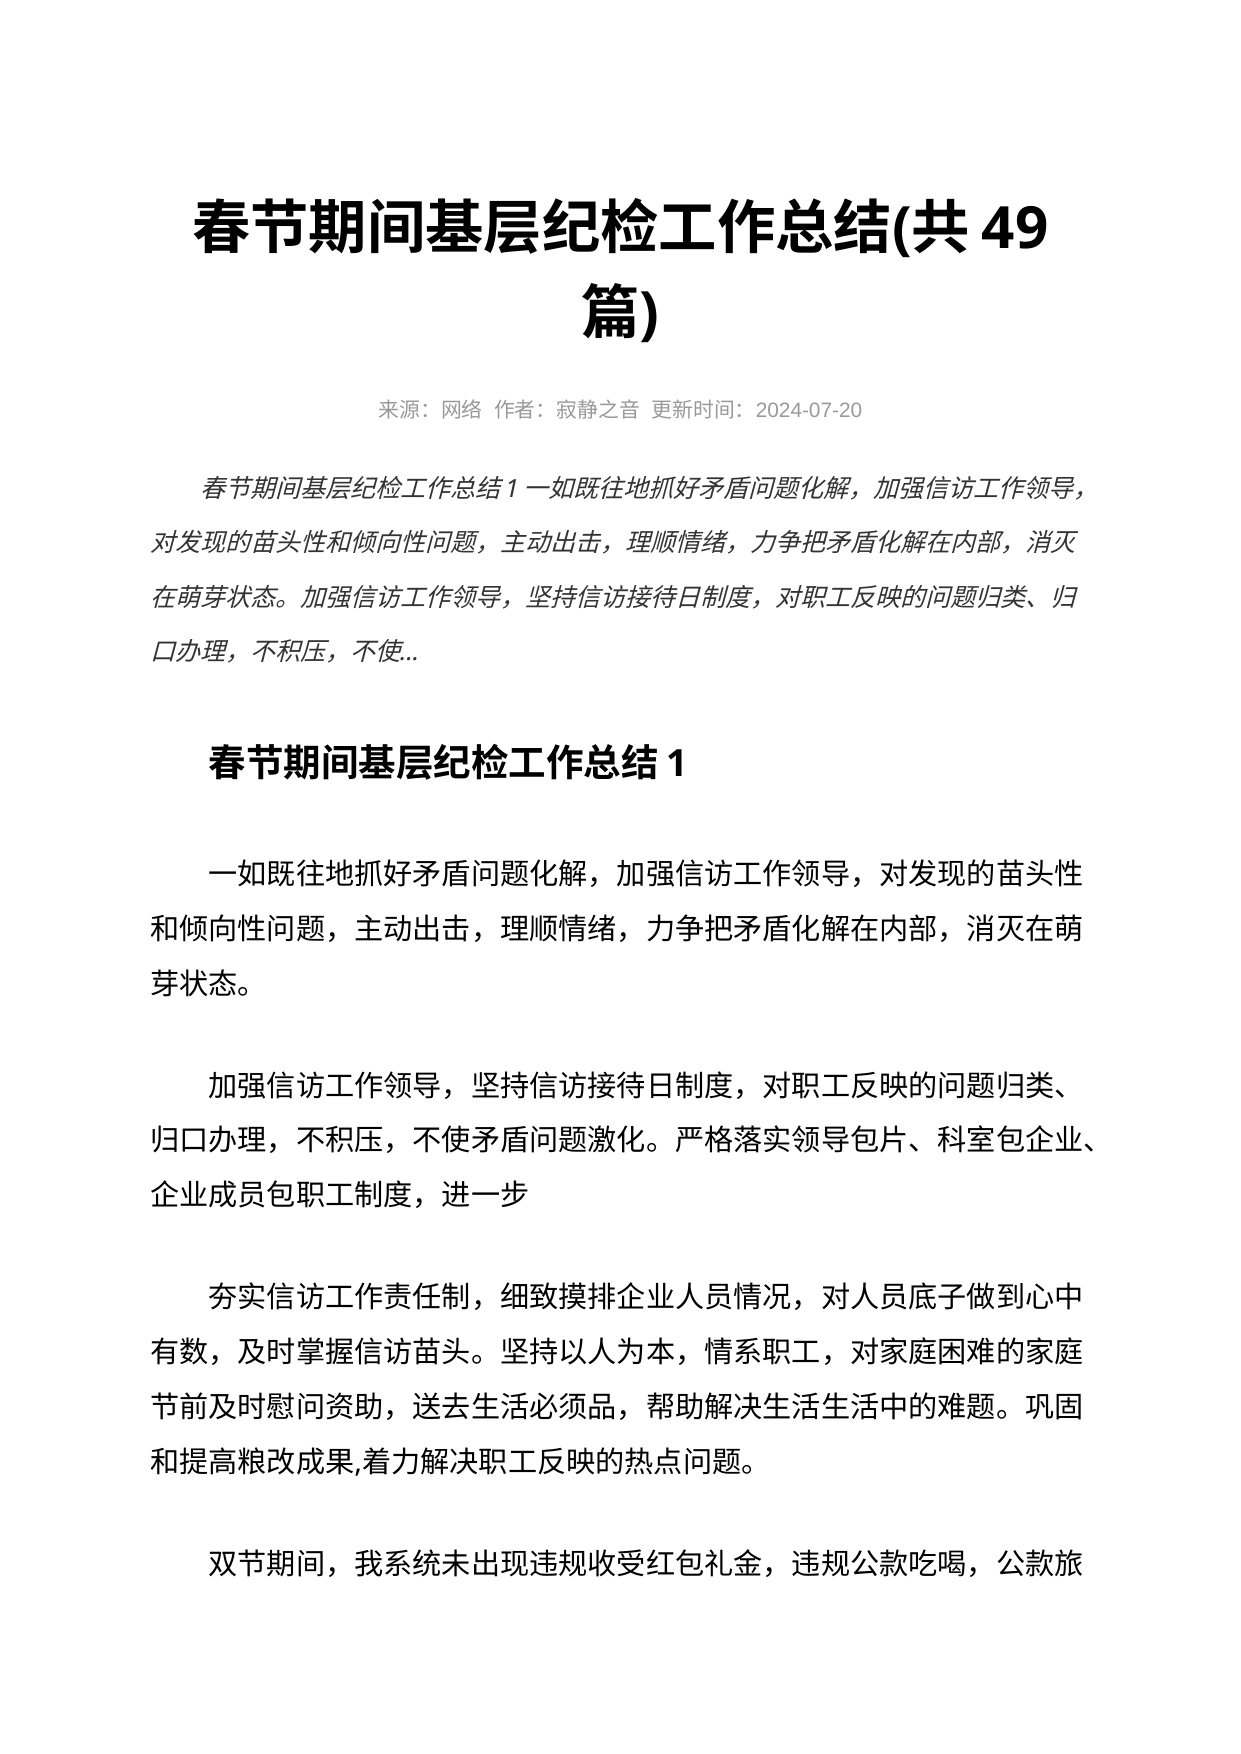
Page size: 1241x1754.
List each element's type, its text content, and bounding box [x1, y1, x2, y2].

text 一如既往地抓好矛盾问题化解，加强信访工作领导，对发现的苗头性和倾向性问题，主动出击，理顺情绪，力争把矛盾化解在内部，消灭在萌芽状态。 [150, 851, 1090, 1003]
text 加强信访工作领导，坚持信访接待日制度，对职工反映的问题归类、归口办理，不积压，不使矛盾问题激化。严格落实领导包片、科室包企业、企业成员包职工制度，进一步 [150, 1062, 1090, 1214]
text 夯实信访工作责任制，细致摸排企业人员情况，对人员底子做到心中有数，及时掌握信访苗头。坚持以人为本，情系职工，对家庭困难的家庭节前及时慰问资助，送去生活必须品，帮助解决生活生活中的难题。巩固和提高粮改成果,着力解决职工反映的热点问题。 [150, 1274, 1090, 1481]
text 春节期间基层纪检工作总结1 [150, 733, 1090, 787]
subtitle 春节期间基层纪检工作总结(共49篇) [150, 181, 1090, 351]
text 来源：网络 作者：寂静之音 更新时间：2024-07-20 [150, 398, 1090, 422]
text 春节期间基层纪检工作总结1一如既往地抓好矛盾问题化解，加强信访工作领导，对发现的苗头性和倾向性问题，主动出击，理顺情绪，力争把矛盾化解在内部，消灭在萌芽状态。加强信访工作领导，坚持信访接待日制度，对职工反映的问题归类、归口办理，不积压，不使... [150, 468, 1090, 668]
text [150, 1540, 1090, 1583]
